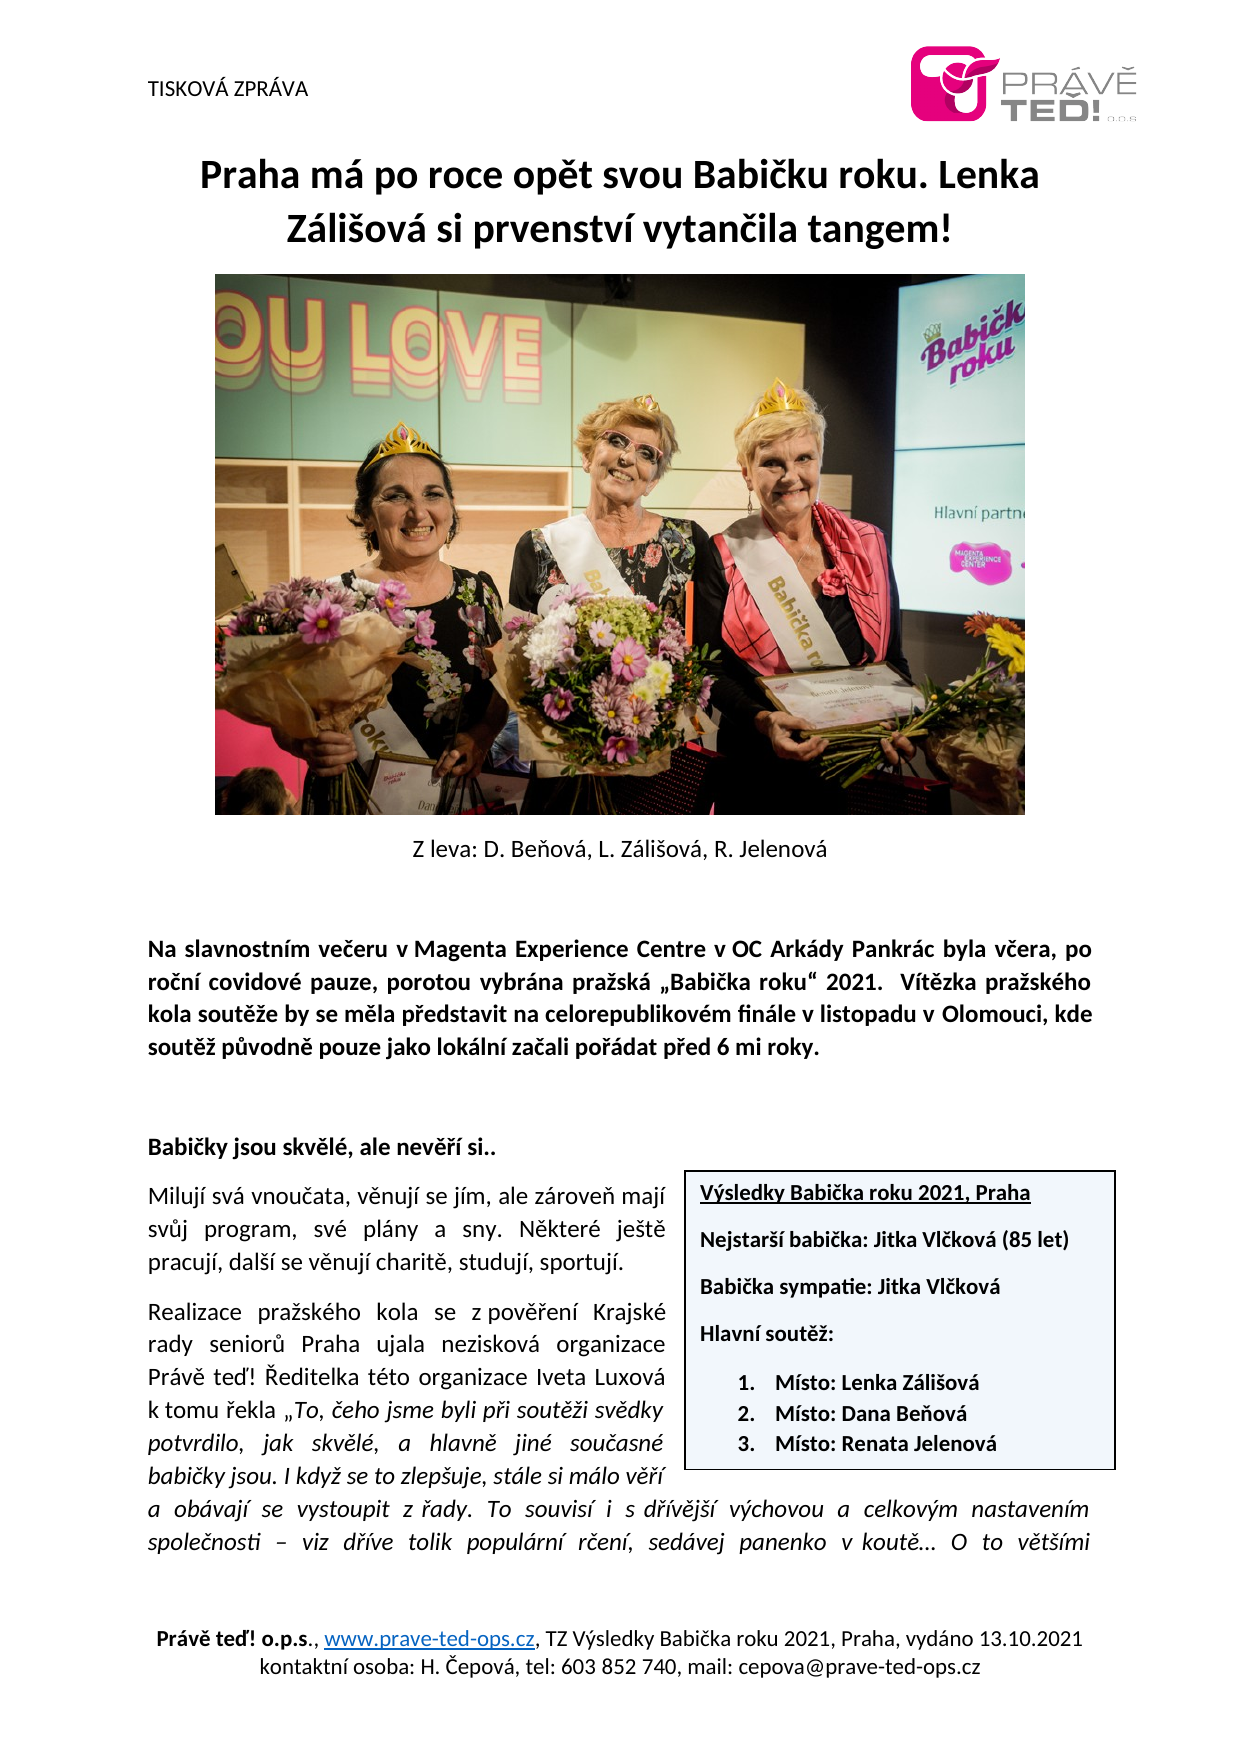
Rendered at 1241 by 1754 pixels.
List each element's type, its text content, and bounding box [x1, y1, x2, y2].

text Na slavnostním večeru v Magenta Experience Centre v OC Arkády Pankrác byla včera, po roční covidové pauze, porotou vybrána pražská „Babička roku“ 2021. Vítězka pražského kola soutěže by se měla představit na celorepublikovém finále v listopadu v Olomouci, kde soutěž původně pouze jako lokální začali pořádat před 6 mi roky. [148, 933, 1093, 1062]
picture [215, 274, 1025, 815]
picture [911, 46, 1137, 122]
text Z leva: D. Beňová, L. Zálišová, R. Jelenová [148, 833, 1093, 864]
text Milují svá vnoučata, věnují se jím, ale zároveň mají svůj program, své plány a sny. Některé ještě pracují, další se věnují charitě, studují, sportují. [148, 1180, 684, 1277]
list Babičky jsou skvělé, ale nevěří si.. [148, 1131, 1093, 1161]
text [148, 1296, 1093, 1557]
text Praha má po roce opět svou Babičku roku. Lenka Zálišová si prvenství vytančila tangem! [148, 148, 1093, 253]
